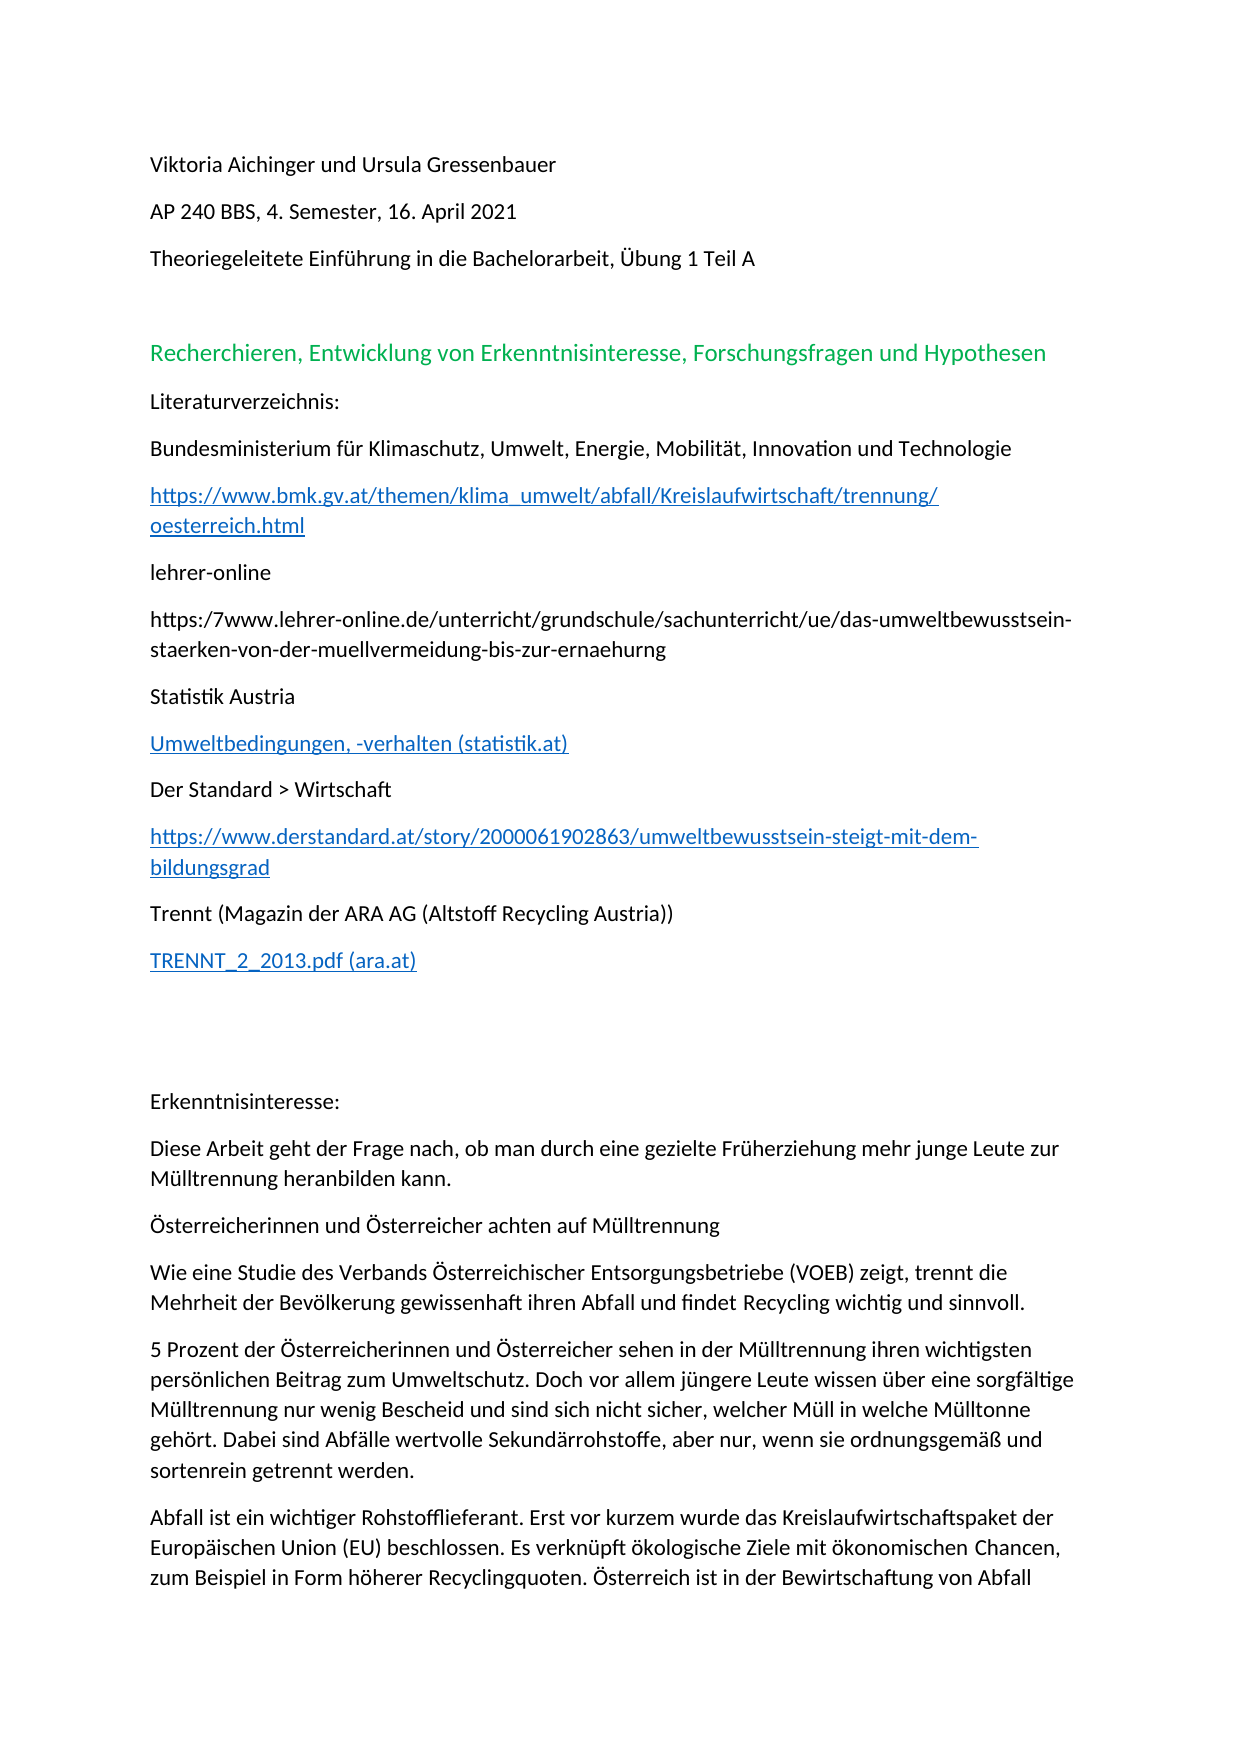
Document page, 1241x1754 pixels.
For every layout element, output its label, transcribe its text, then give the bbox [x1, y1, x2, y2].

text https:/7www.lehrer-online.de/unterricht/grundschule/sachunterricht/ue/das-umweltbewusstsein-staerken-von-der-muellvermeidung-bis-zur-ernaehurng [150, 605, 1090, 663]
text Österreicherinnen und Österreicher achten auf Mülltrennung [150, 1211, 1090, 1239]
text AP 240 BBS, 4. Semester, 16. April 2021 [150, 197, 1090, 225]
text Erkenntnisinteresse: [150, 1087, 1090, 1115]
text Viktoria Aichinger und Ursula Gressenbauer [150, 150, 1090, 178]
text 5 Prozent der Österreicherinnen und Österreicher sehen in der Mülltrennung ihren wichtigsten persönlichen Beitrag zum Umweltschutz. Doch vor allem jüngere Leute wissen über eine sorgfältige Mülltrennung nur wenig Bescheid und sind sich nicht sicher, welcher Müll in welche Mülltonne gehört. Dabei sind Abfälle wertvolle Sekundärrohstoffe, aber nur, wenn sie ordnungsgemäß und sortenrein getrennt werden. [150, 1335, 1090, 1484]
text TRENNT_2_2013.pdf (ara.at) [150, 946, 1090, 974]
text Diese Arbeit geht der Frage nach, ob man durch eine gezielte Früherziehung mehr junge Leute zur Mülltrennung heranbilden kann. [150, 1134, 1090, 1192]
text https://www.derstandard.at/story/2000061902863/umweltbewusstsein-steigt-mit-dem-bildungsgrad [150, 822, 1090, 881]
text Bundesministerium für Klimaschutz, Umwelt, Energie, Mobilität, Innovation und Technologie [150, 434, 1090, 462]
text lehrer-online [150, 558, 1090, 586]
text https://www.bmk.gv.at/themen/klima_umwelt/abfall/Kreislaufwirtschaft/trennung/oesterreich.html [150, 481, 1090, 539]
text Statistik Austria [150, 682, 1090, 710]
text Wie eine Studie des Verbands Österreichischer Entsorgungsbetriebe (VOEB) zeigt, trennt die Mehrheit der Bevölkerung gewissenhaft ihren Abfall und findet Recycling wichtig und sinnvoll. [150, 1258, 1090, 1316]
text Der Standard > Wirtschaft [150, 776, 1090, 804]
text Theoriegeleitete Einführung in die Bachelorarbeit, Übung 1 Teil A [150, 244, 1090, 272]
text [150, 1503, 1090, 1591]
text Umweltbedingungen, -verhalten (statistik.at) [150, 729, 1090, 757]
text Recherchieren, Entwicklung von Erkenntnisinteresse, Forschungsfragen und Hypothesen [150, 337, 1090, 368]
text Literaturverzeichnis: [150, 387, 1090, 415]
text Trennt (Magazin der ARA AG (Altstoff Recycling Austria)) [150, 899, 1090, 928]
